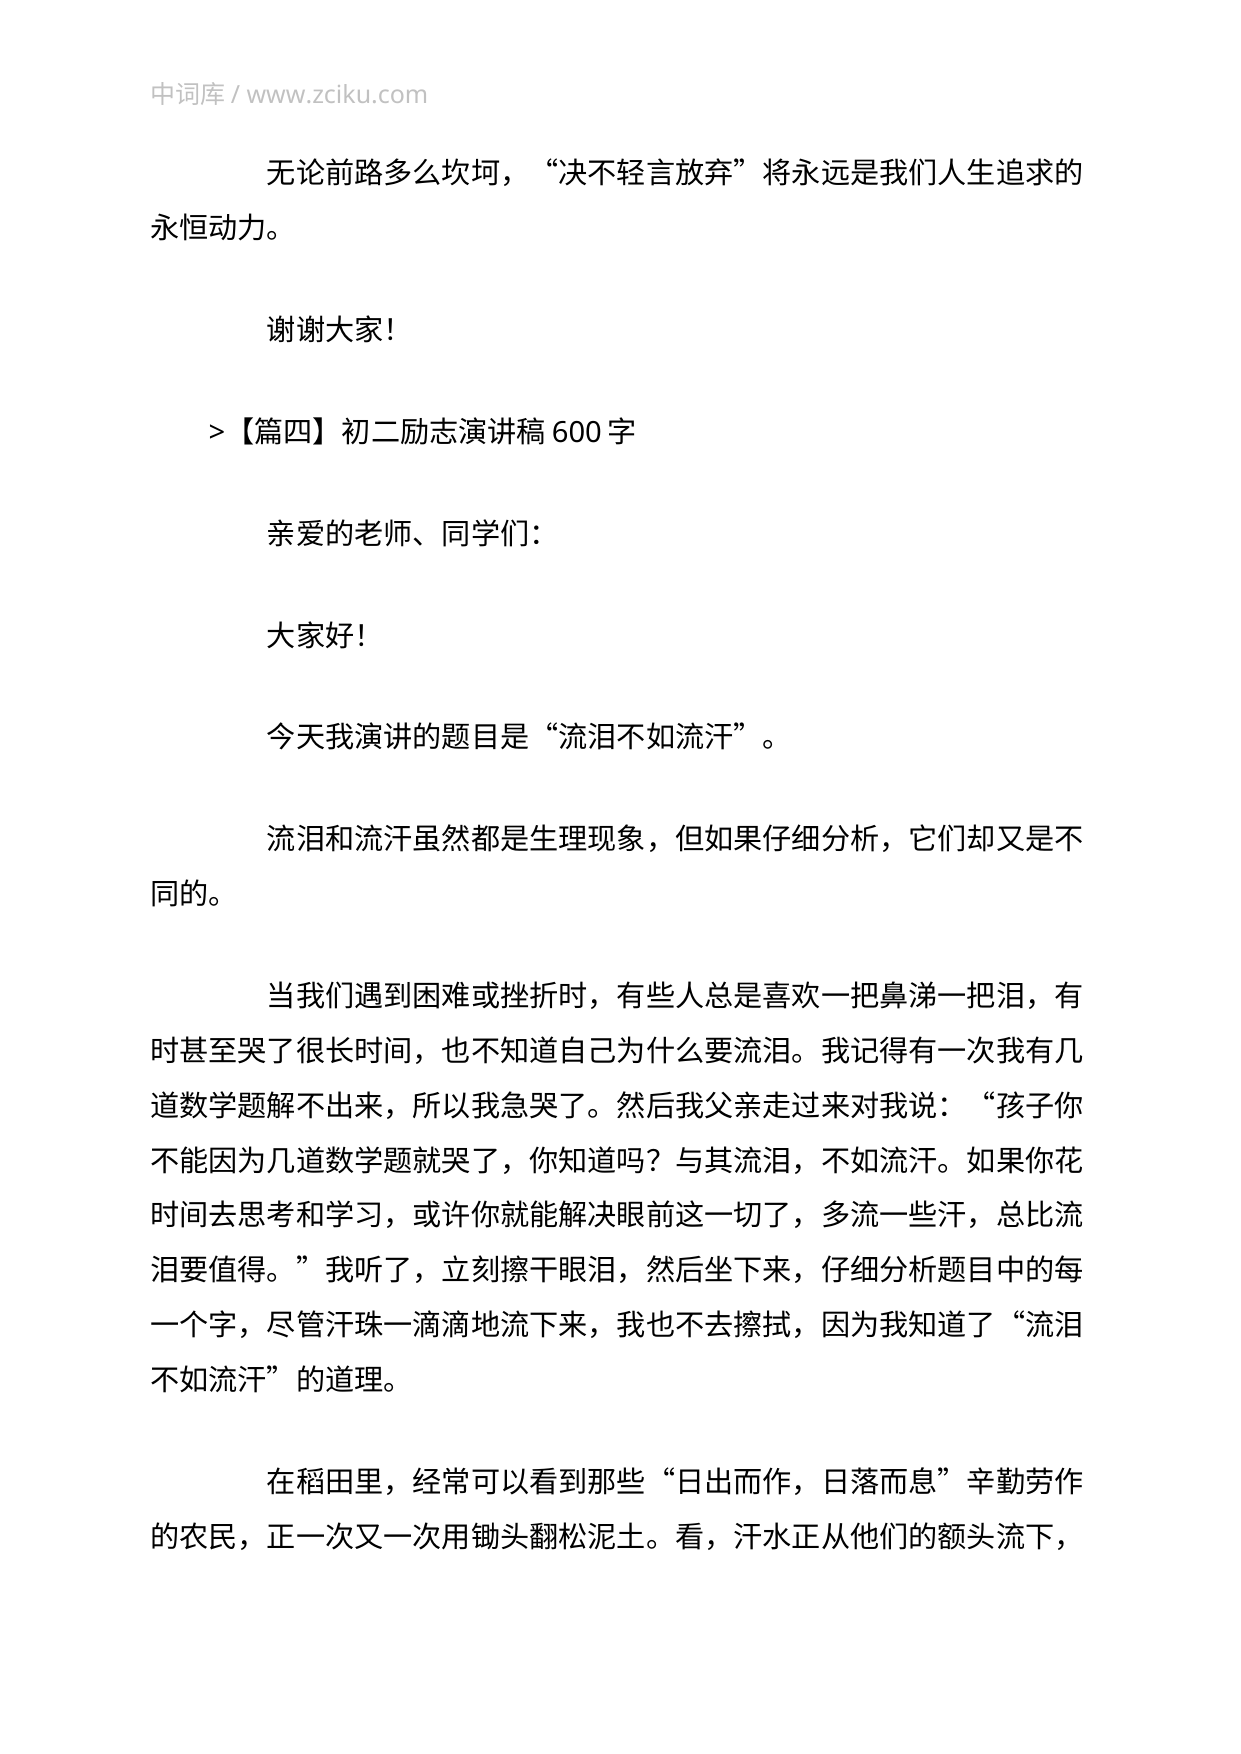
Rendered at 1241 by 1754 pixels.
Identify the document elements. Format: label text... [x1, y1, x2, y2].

text >【篇四】初二励志演讲稿600字 [150, 408, 1090, 451]
text 谢谢大家！ [150, 307, 1090, 349]
text 当我们遇到困难或挫折时，有些人总是喜欢一把鼻涕一把泪，有时甚至哭了很长时间，也不知道自己为什么要流泪。我记得有一次我有几道数学题解不出来，所以我急哭了。然后我父亲走过来对我说：“孩子你不能因为几道数学题就哭了，你知道吗？与其流泪，不如流汗。如果你花时间去思考和学习，或许你就能解决眼前这一切了，多流一些汗，总比流泪要值得。”我听了，立刻擦干眼泪，然后坐下来，仔细分析题目中的每一个字，尽管汗珠一滴滴地流下来，我也不去擦拭，因为我知道了“流泪不如流汗”的道理。 [150, 972, 1090, 1399]
text 大家好！ [150, 612, 1090, 654]
text 今天我演讲的题目是“流泪不如流汗”。 [150, 714, 1090, 756]
text 无论前路多么坎坷，“决不轻言放弃”将永远是我们人生追求的永恒动力。 [150, 150, 1090, 247]
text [150, 1458, 1090, 1556]
text 流泪和流汗虽然都是生理现象，但如果仔细分析，它们却又是不同的。 [150, 816, 1090, 913]
text 亲爱的老师、同学们： [150, 510, 1090, 553]
